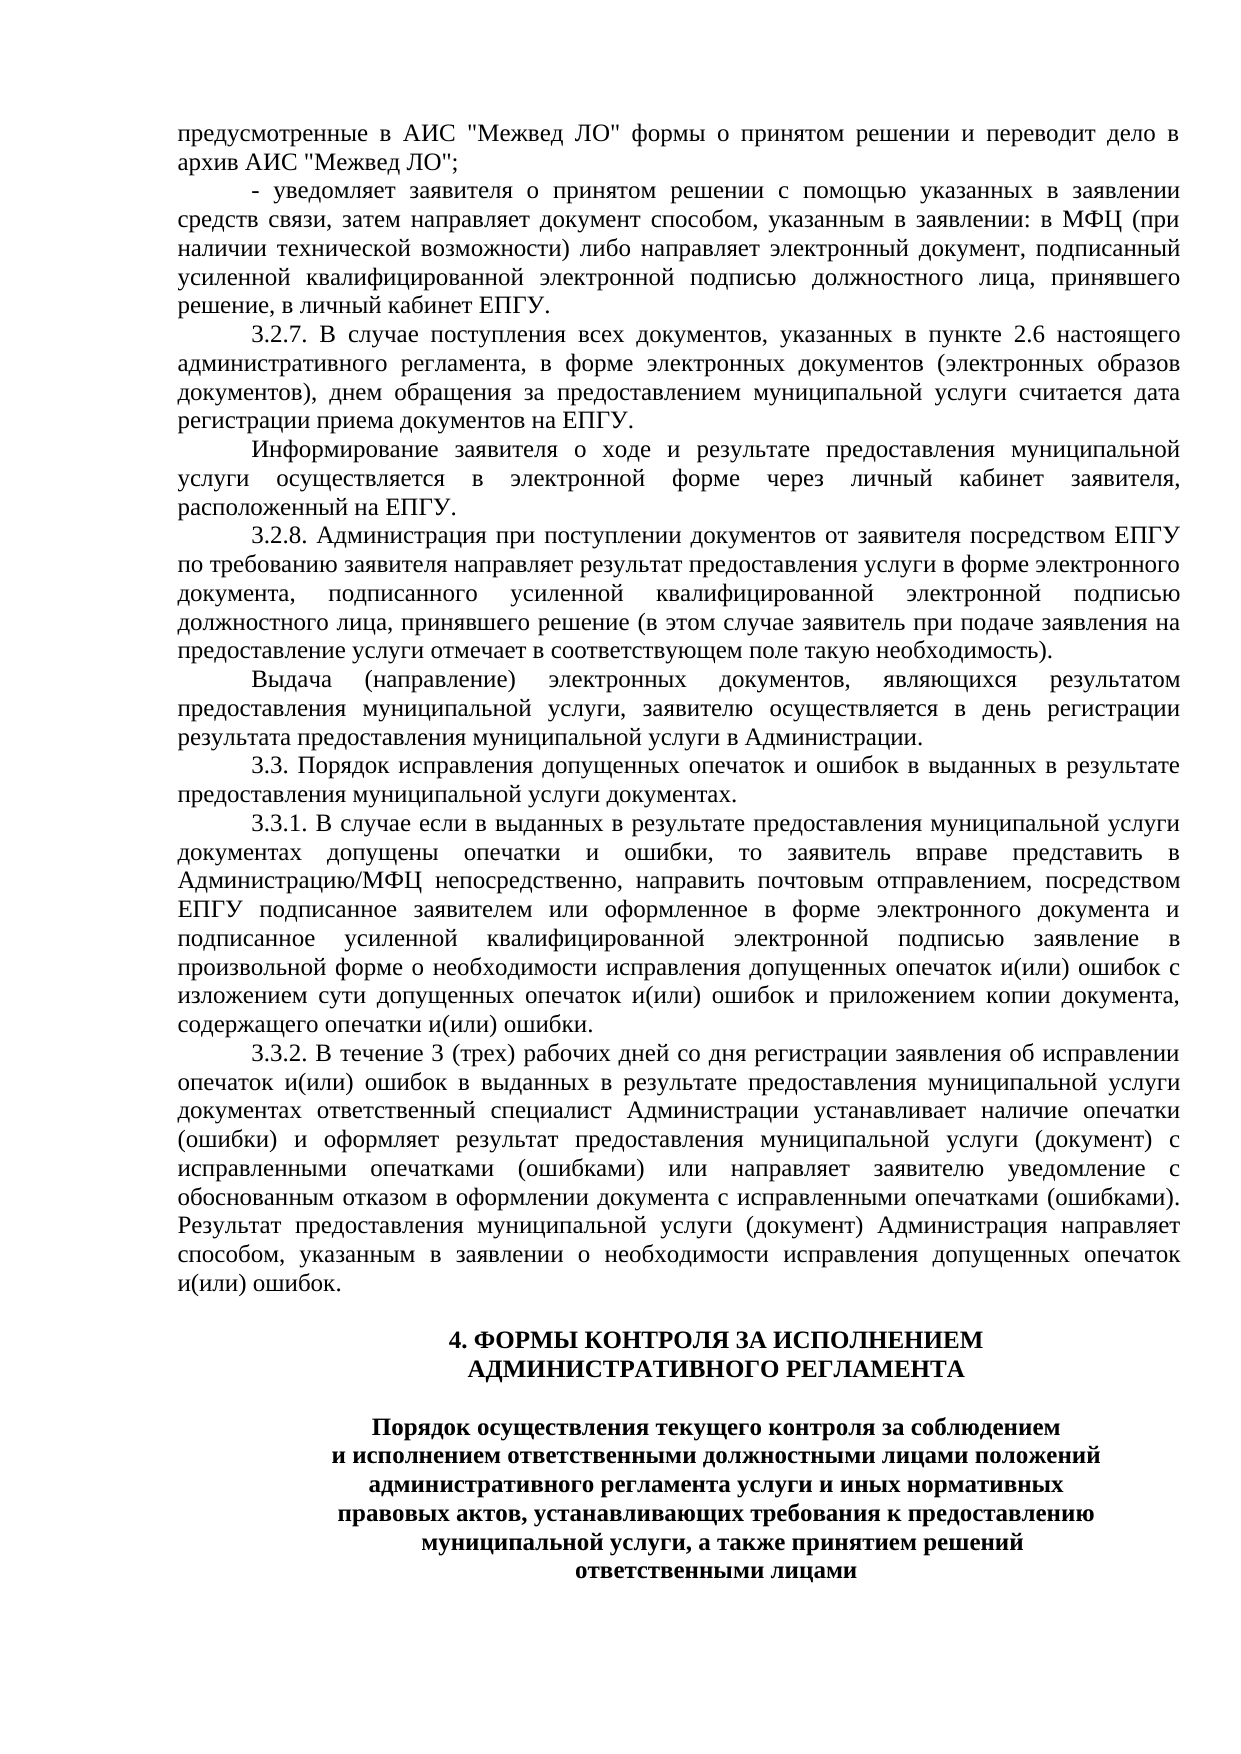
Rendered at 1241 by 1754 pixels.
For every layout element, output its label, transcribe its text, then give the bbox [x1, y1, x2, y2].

text и исполнением ответственными должностными лицами положений [177, 1441, 1181, 1469]
text 3.3. Порядок исправления допущенных опечаток и ошибок в выданных в результате предоставления муниципальной услуги документах. [177, 751, 1181, 808]
text 3.2.7. В случае поступления всех документов, указанных в пункте 2.6 настоящего административного регламента, в форме электронных документов (электронных образов документов), днем обращения за предоставлением муниципальной услуги считается дата регистрации приема документов на ЕПГУ. [177, 319, 1181, 434]
text 4. ФОРМЫ КОНТРОЛЯ ЗА ИСПОЛНЕНИЕМ [177, 1326, 1181, 1354]
text 3.3.1. В случае если в выданных в результате предоставления муниципальной услуги документах допущены опечатки и ошибки, то заявитель вправе представить в Администрацию/МФЦ непосредственно, направить почтовым отправлением, посредством ЕПГУ подписанное заявителем или оформленное в форме электронного документа и подписанное усиленной квалифицированной электронной подписью заявление в произвольной форме о необходимости исправления допущенных опечаток и(или) ошибок с изложением сути допущенных опечаток и(или) ошибок и приложением копии документа, содержащего опечатки и(или) ошибки. [177, 808, 1181, 1038]
text Порядок осуществления текущего контроля за соблюдением [177, 1412, 1181, 1441]
text 3.2.8. Администрация при поступлении документов от заявителя посредством ЕПГУ по требованию заявителя направляет результат предоставления услуги в форме электронного документа, подписанного усиленной квалифицированной электронной подписью должностного лица, принявшего решение (в этом случае заявитель при подаче заявления на предоставление услуги отмечает в соответствующем поле такую необходимость). [177, 521, 1181, 664]
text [177, 118, 1181, 176]
text - уведомляет заявителя о принятом решении с помощью указанных в заявлении средств связи, затем направляет документ способом, указанным в заявлении: в МФЦ (при наличии технической возможности) либо направляет электронный документ, подписанный усиленной квалифицированной электронной подписью должностного лица, принявшего решение, в личный кабинет ЕПГУ. [177, 176, 1181, 319]
text ответственными лицами [177, 1556, 1181, 1584]
text 3.3.2. В течение 3 (трех) рабочих дней со дня регистрации заявления об исправлении опечаток и(или) ошибок в выданных в результате предоставления муниципальной услуги документах ответственный специалист Администрации устанавливает наличие опечатки (ошибки) и оформляет результат предоставления муниципальной услуги (документ) с исправленными опечатками (ошибками) или направляет заявителю уведомление с обоснованным отказом в оформлении документа с исправленными опечатками (ошибками). Результат предоставления муниципальной услуги (документ) Администрация направляет способом, указанным в заявлении о необходимости исправления допущенных опечаток и(или) ошибок. [177, 1038, 1181, 1297]
text Выдача (направление) электронных документов, являющихся результатом предоставления муниципальной услуги, заявителю осуществляется в день регистрации результата предоставления муниципальной услуги в Администрации. [177, 664, 1181, 751]
text АДМИНИСТРАТИВНОГО РЕГЛАМЕНТА [177, 1354, 1181, 1383]
text правовых актов, устанавливающих требования к предоставлению [177, 1498, 1181, 1527]
text Информирование заявителя о ходе и результате предоставления муниципальной услуги осуществляется в электронной форме через личный кабинет заявителя, расположенный на ЕПГУ. [177, 434, 1181, 521]
text муниципальной услуги, а также принятием решений [177, 1527, 1181, 1556]
text административного регламента услуги и иных нормативных [177, 1469, 1181, 1498]
